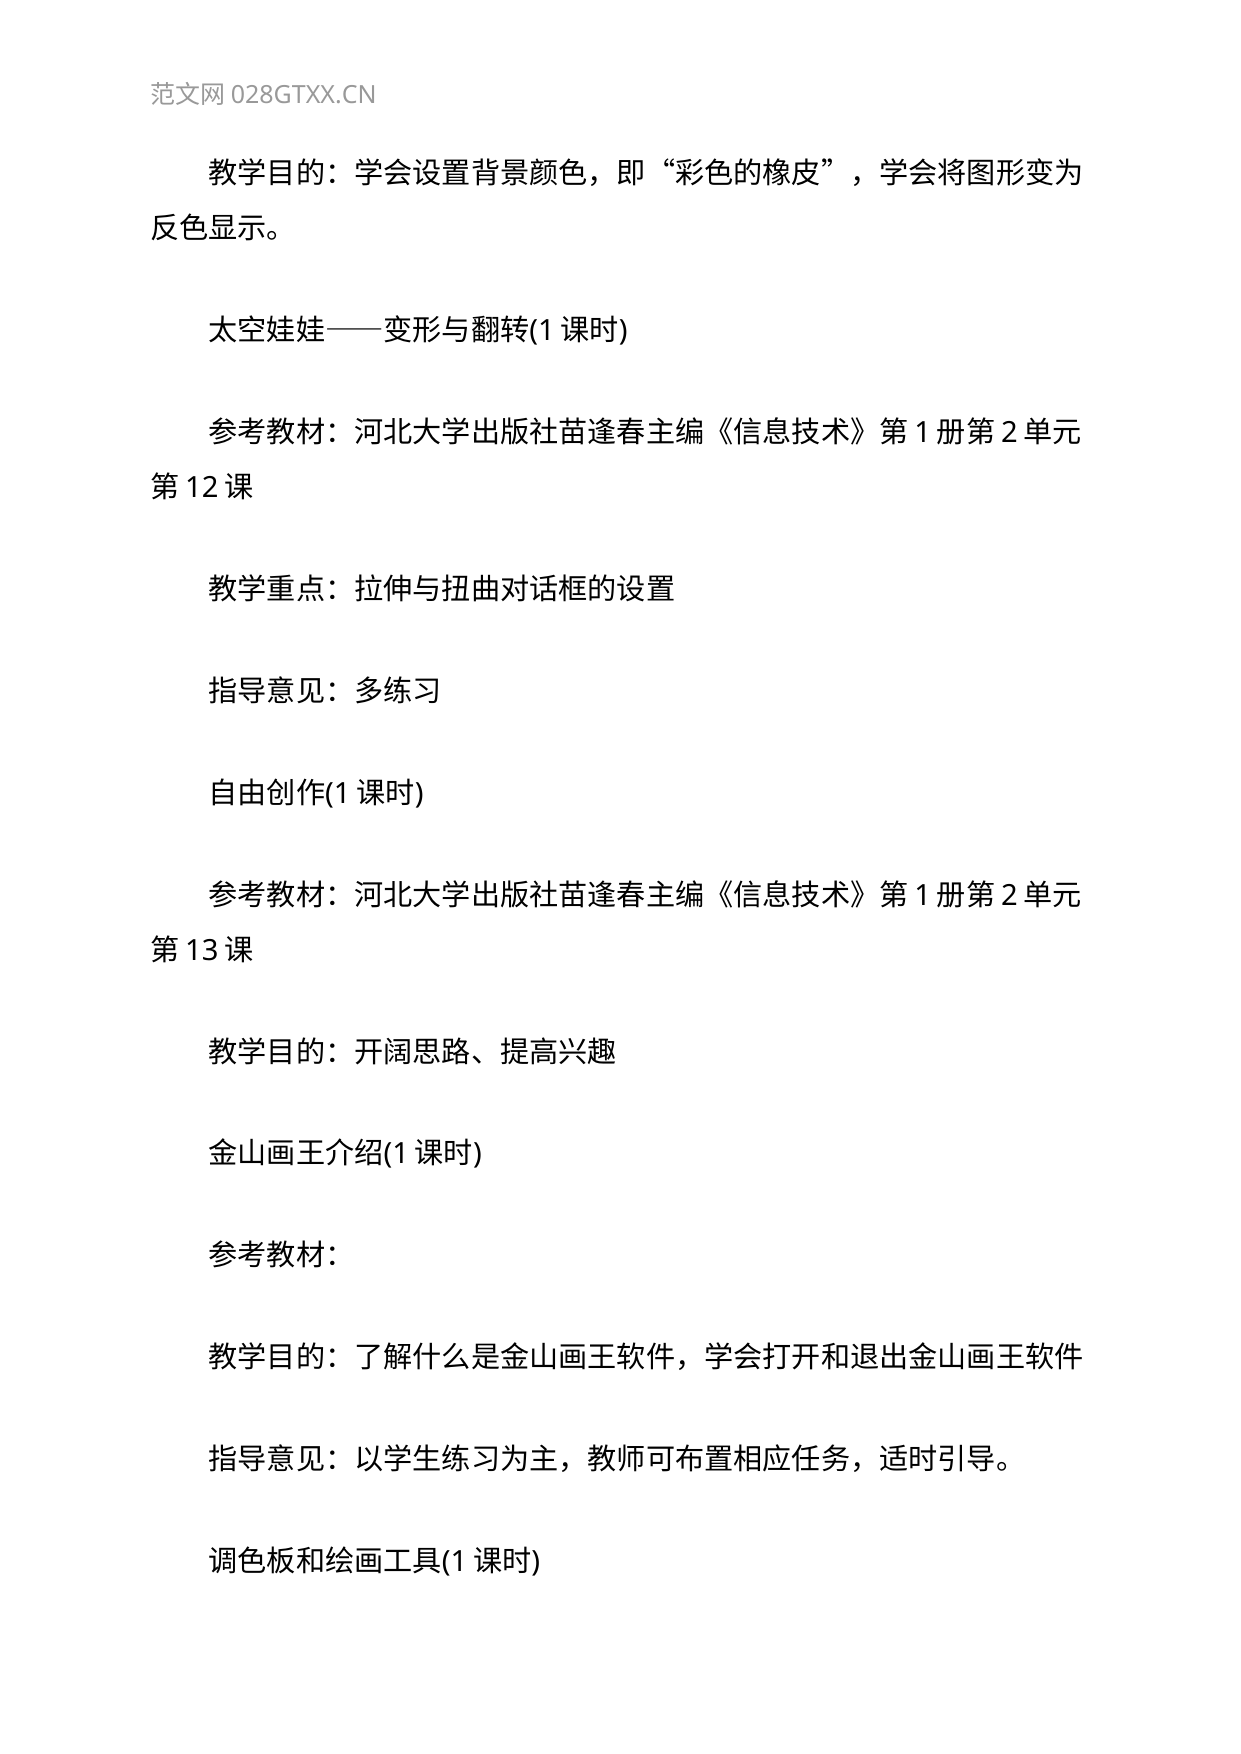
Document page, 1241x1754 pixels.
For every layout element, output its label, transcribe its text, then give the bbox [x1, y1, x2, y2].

text 教学目的：开阔思路、提高兴趣 [150, 1028, 1090, 1070]
text 自由创作(1课时) [150, 769, 1090, 812]
text 参考教材：河北大学出版社苗逢春主编《信息技术》第1册第2单元第13课 [150, 871, 1090, 968]
text 指导意见：以学生练习为主，教师可布置相应任务，适时引导。 [150, 1435, 1090, 1478]
text 教学目的：学会设置背景颜色，即“彩色的橡皮”，学会将图形变为反色显示。 [150, 150, 1090, 247]
text 教学目的：了解什么是金山画王软件，学会打开和退出金山画王软件 [150, 1334, 1090, 1376]
text 教学重点：拉伸与扭曲对话框的设置 [150, 566, 1090, 608]
text 调色板和绘画工具(1课时) [150, 1537, 1090, 1579]
text 参考教材：河北大学出版社苗逢春主编《信息技术》第1册第2单元第12课 [150, 409, 1090, 506]
text 金山画王介绍(1课时) [150, 1130, 1090, 1172]
text 太空娃娃——变形与翻转(1课时) [150, 307, 1090, 349]
text 指导意见：多练习 [150, 667, 1090, 710]
text 参考教材： [150, 1232, 1090, 1274]
